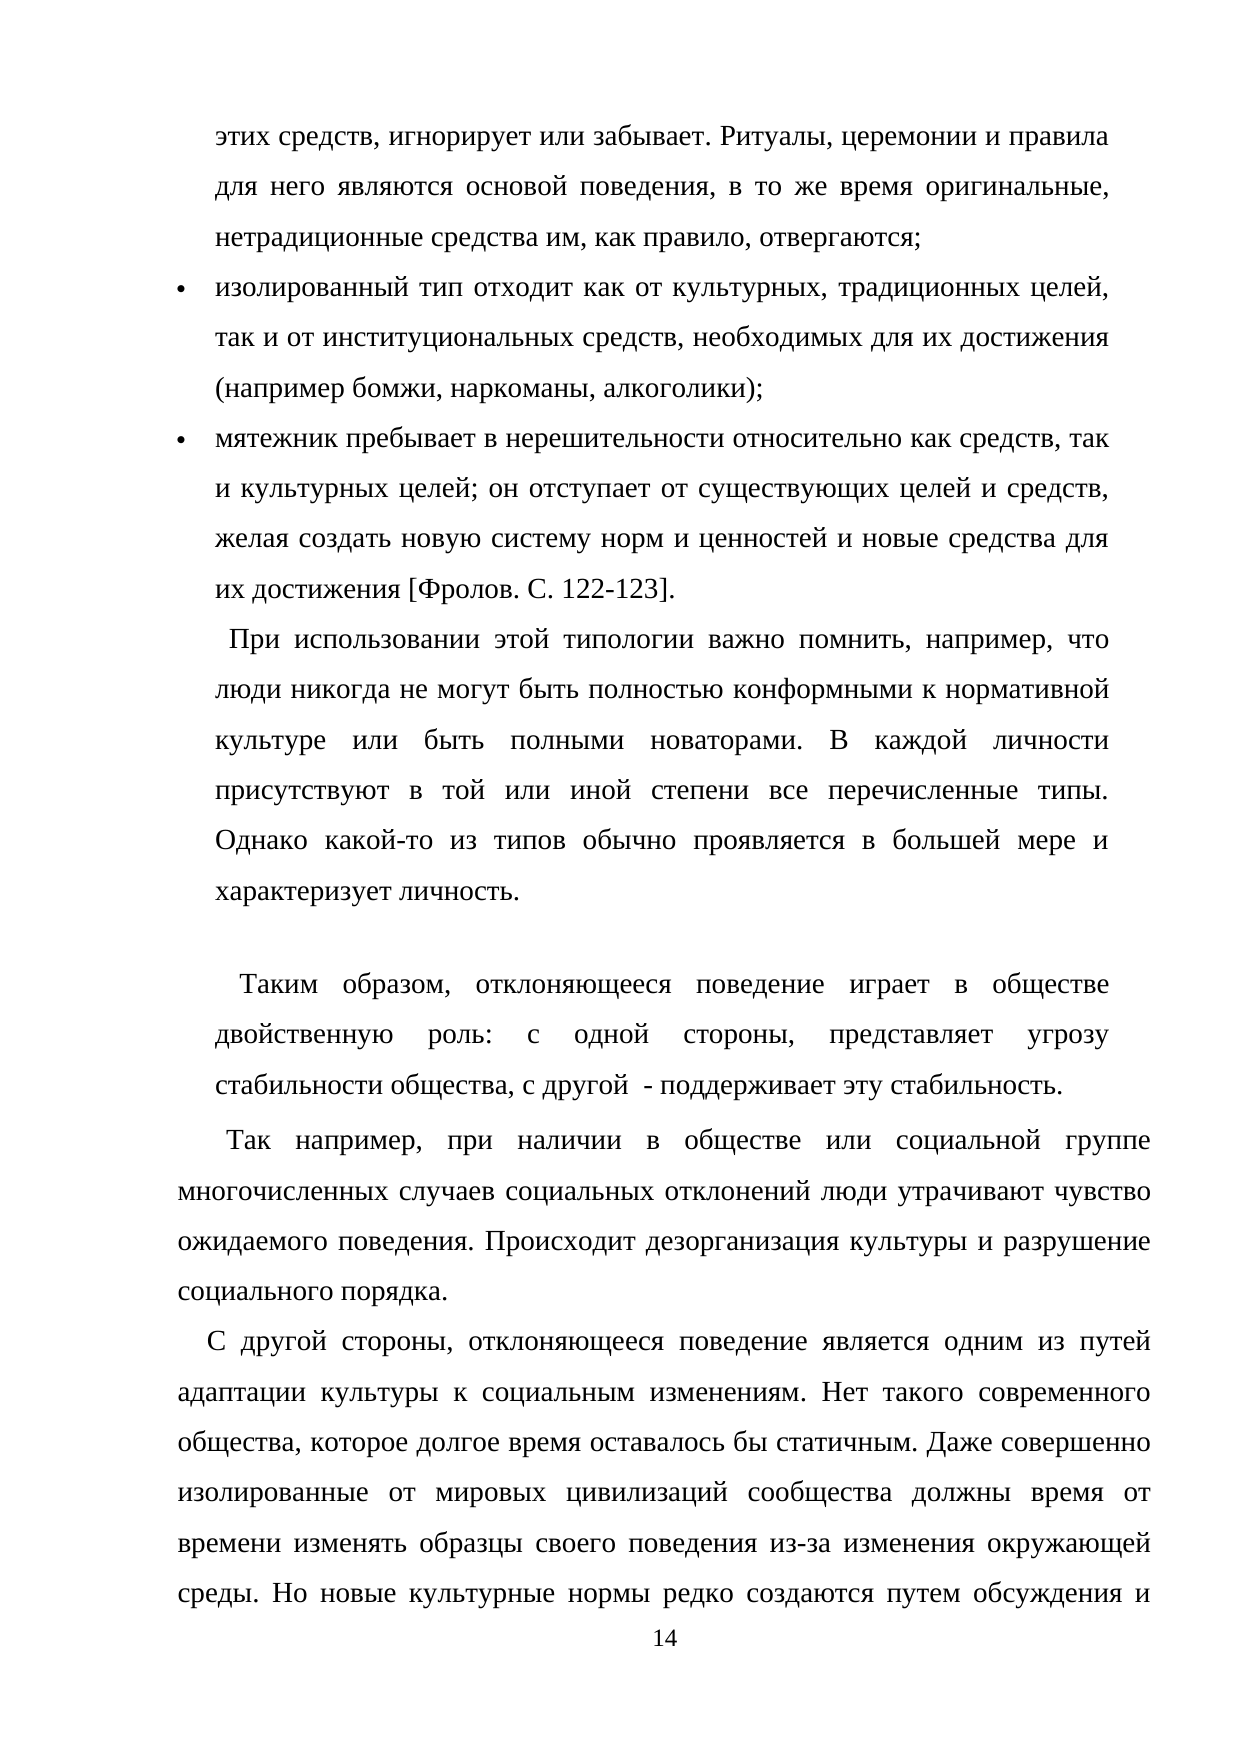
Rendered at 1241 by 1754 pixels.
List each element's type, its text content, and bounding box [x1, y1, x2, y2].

text При использовании этой типологии важно помнить, например, что люди никогда не могут быть полностью конформными к нормативной культуре или быть полными новаторами. В каждой личности присутствуют в той или иной степени все перечисленные типы. Однако какой-то из типов обычно проявляется в большей мере и характеризует личность. [215, 621, 1110, 906]
text Так например, при наличии в обществе или социальной группе многочисленных случаев социальных отклонений люди утрачивают чувство ожидаемого поведения. Происходит дезорганизация культуры и разрушение социального порядка. [177, 1122, 1152, 1307]
list изолированный тип отходит как от культурных, традиционных целей, так и от институциональных средств, необходимых для их достижения (например бомжи, наркоманы, алкоголики); [177, 269, 1110, 403]
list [177, 118, 1110, 252]
list мятежник пребывает в нерешительности относительно как средств, так и культурных целей; он отступает от существующих целей и средств, желая создать новую систему норм и ценностей и новые средства для их достижения [Фролов. C. 122-123]. [177, 420, 1110, 604]
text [177, 1323, 1152, 1609]
text Таким образом, отклоняющееся поведение играет в обществе двойственную роль: с одной стороны, представляет угрозу стабильности общества, с другой - поддерживает эту стабильность. [215, 966, 1110, 1100]
